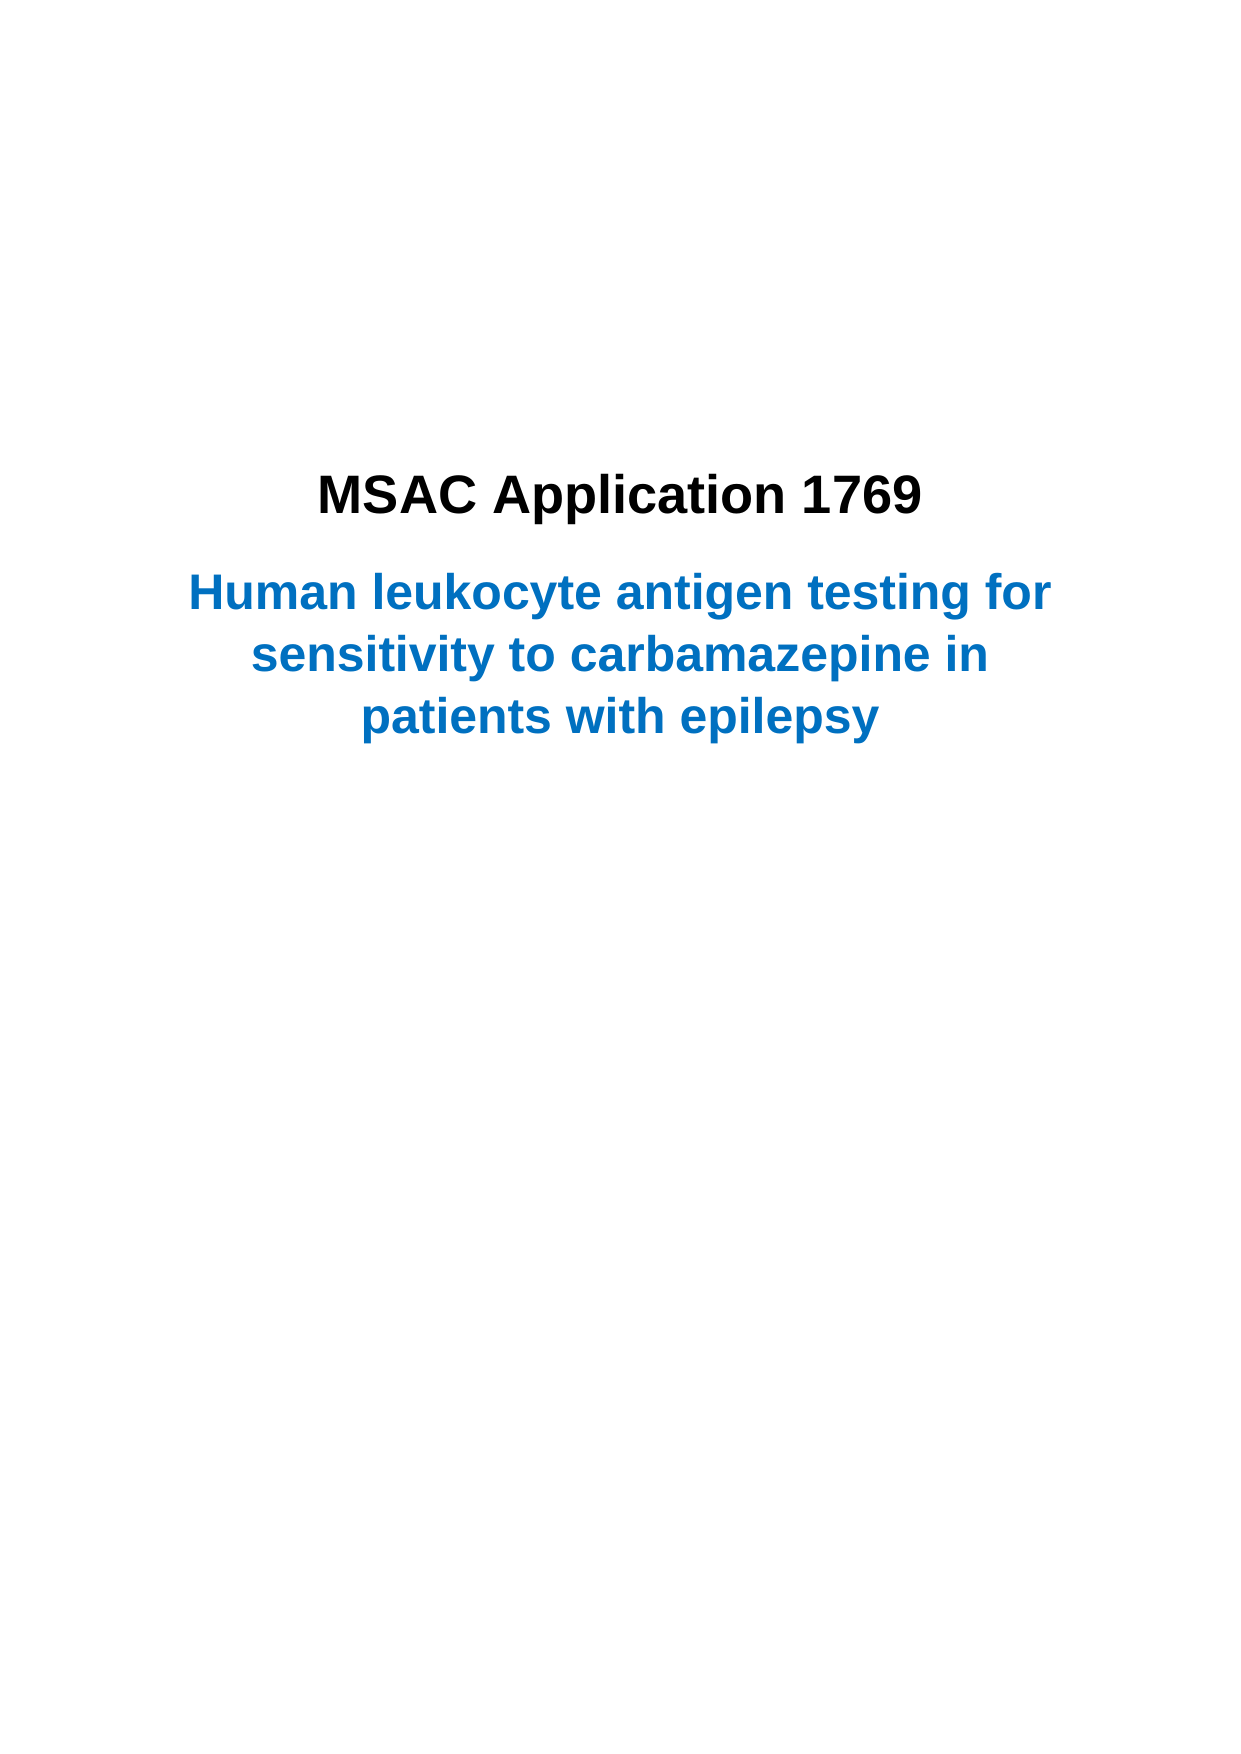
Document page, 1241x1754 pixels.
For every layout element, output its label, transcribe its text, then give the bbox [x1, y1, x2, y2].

title MSAC Application 1769 [150, 462, 1090, 525]
text Human leukocyte antigen testing for sensitivity to carbamazepine in patients with epilepsy [150, 562, 1090, 744]
